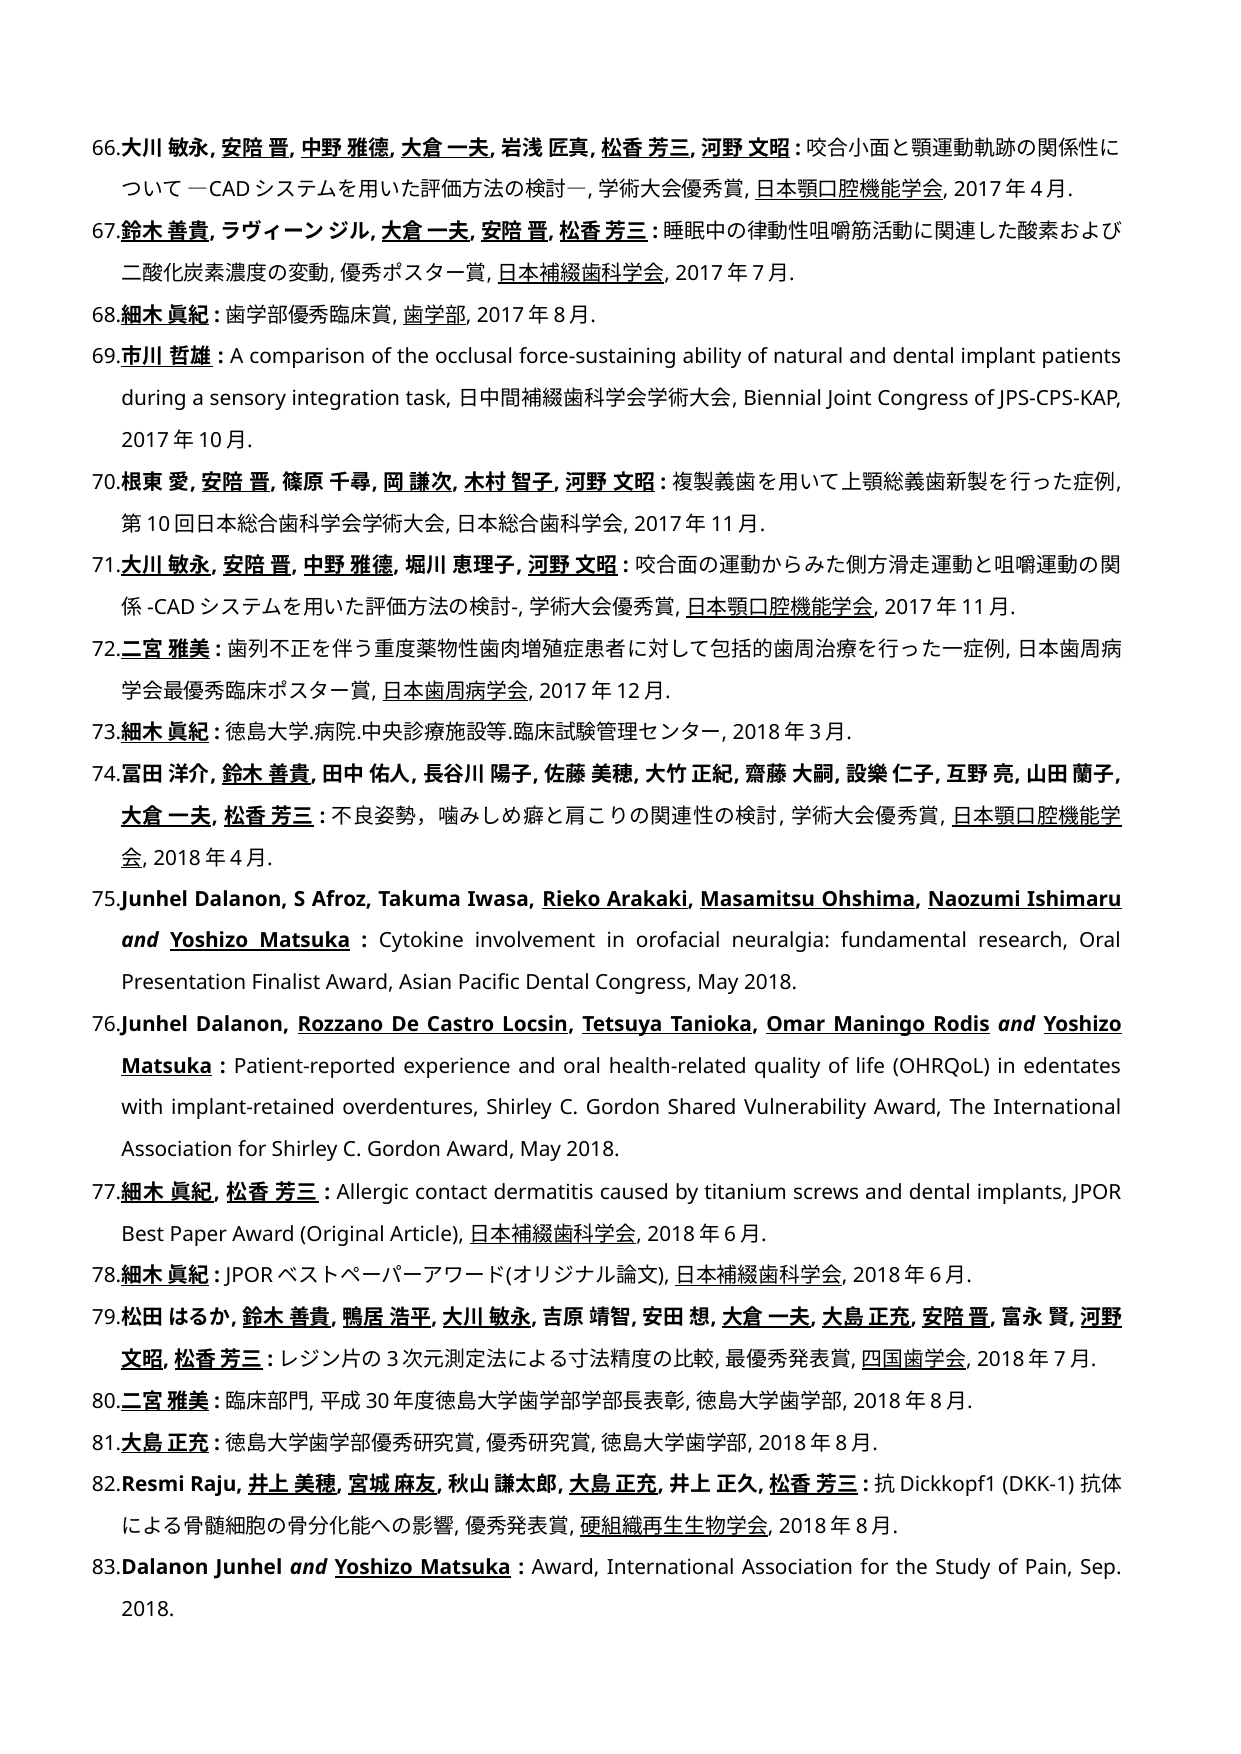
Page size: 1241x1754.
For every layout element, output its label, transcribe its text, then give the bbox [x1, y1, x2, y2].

list 松田 はるか, 鈴木 善貴, 鴨居 浩平, 大川 敏永, 吉原 靖智, 安田 想, 大倉 一夫, 大島 正充, 安陪 晋, 富永 賢, 河野 文昭, 松香 芳三 : レジン片の3次元測定法による寸法精度の比較, 最優秀発表賞, 四国歯学会, 2018年7月. [92, 1295, 1122, 1378]
list Resmi Raju, 井上 美穂, 宮城 麻友, 秋山 謙太郎, 大島 正充, 井上 正久, 松香 芳三 : 抗Dickkopf1 (DKK-1) 抗体による骨髄細胞の骨分化能への影響, 優秀発表賞, 硬組織再生生物学会, 2018年8月. [92, 1462, 1122, 1545]
list 細木 眞紀 : JPORベストペーパーアワード(オリジナル論文), 日本補綴歯科学会, 2018年6月. [92, 1253, 1122, 1295]
list Dalanon Junhel and Yoshizo Matsuka : Award, International Association for the Study of Pain, Sep. 2018. [92, 1545, 1122, 1629]
list Junhel Dalanon, Rozzano De Castro Locsin, Tetsuya Tanioka, Omar Maningo Rodis and Yoshizo Matsuka : Patient-reported experience and oral health-related quality of life (OHRQoL) in edentates with implant-retained overdentures, Shirley C. Gordon Shared Vulnerability Award, The International Association for Shirley C. Gordon Award, May 2018. [92, 1002, 1122, 1169]
list 細木 眞紀 : 歯学部優秀臨床賞, 歯学部, 2017年8月. [92, 292, 1122, 334]
list 大川 敏永, 安陪 晋, 中野 雅德, 大倉 一夫, 岩浅 匠真, 松香 芳三, 河野 文昭 : 咬合小面と顎運動軌跡の関係性について ―CADシステムを用いた評価方法の検討―, 学術大会優秀賞, 日本顎口腔機能学会, 2017年4月. [92, 125, 1122, 209]
list 冨田 洋介, 鈴木 善貴, 田中 佑人, 長谷川 陽子, 佐藤 美穂, 大竹 正紀, 齋藤 大嗣, 設樂 仁子, 互野 亮, 山田 蘭子, 大倉 一夫, 松香 芳三 : 不良姿勢，噛みしめ癖と肩こりの関連性の検討, 学術大会優秀賞, 日本顎口腔機能学会, 2018年4月. [92, 752, 1122, 877]
list 細木 眞紀 : 徳島大学.病院.中央診療施設等.臨床試験管理センター, 2018年3月. [92, 710, 1122, 752]
list 細木 眞紀, 松香 芳三 : Allergic contact dermatitis caused by titanium screws and dental implants, JPOR Best Paper Award (Original Article), 日本補綴歯科学会, 2018年6月. [92, 1169, 1122, 1253]
list 大川 敏永, 安陪 晋, 中野 雅德, 堀川 恵理子, 河野 文昭 : 咬合面の運動からみた側方滑走運動と咀嚼運動の関係 -CADシステムを用いた評価方法の検討-, 学術大会優秀賞, 日本顎口腔機能学会, 2017年11月. [92, 543, 1122, 626]
list 二宮 雅美 : 歯列不正を伴う重度薬物性歯肉増殖症患者に対して包括的歯周治療を行った一症例, 日本歯周病学会最優秀臨床ポスター賞, 日本歯周病学会, 2017年12月. [92, 626, 1122, 710]
list 大島 正充 : 徳島大学歯学部優秀研究賞, 優秀研究賞, 徳島大学歯学部, 2018年8月. [92, 1420, 1122, 1462]
list 二宮 雅美 : 臨床部門, 平成30年度徳島大学歯学部学部長表彰, 徳島大学歯学部, 2018年8月. [92, 1378, 1122, 1420]
list 根東 愛, 安陪 晋, 篠原 千尋, 岡 謙次, 木村 智子, 河野 文昭 : 複製義歯を用いて上顎総義歯新製を行った症例, 第10回日本総合歯科学会学術大会, 日本総合歯科学会, 2017年11月. [92, 459, 1122, 543]
list Junhel Dalanon, S Afroz, Takuma Iwasa, Rieko Arakaki, Masamitsu Ohshima, Naozumi Ishimaru and Yoshizo Matsuka : Cytokine involvement in orofacial neuralgia: fundamental research, Oral Presentation Finalist Award, Asian Pacific Dental Congress, May 2018. [92, 877, 1122, 1002]
list 市川 哲雄 : A comparison of the occlusal force-sustaining ability of natural and dental implant patients during a sensory integration task, 日中間補綴歯科学会学術大会, Biennial Joint Congress of JPS-CPS-KAP, 2017年10月. [92, 334, 1122, 459]
list 鈴木 善貴, ラヴィーン ジル, 大倉 一夫, 安陪 晋, 松香 芳三 : 睡眠中の律動性咀嚼筋活動に関連した酸素および二酸化炭素濃度の変動, 優秀ポスター賞, 日本補綴歯科学会, 2017年7月. [92, 209, 1122, 292]
